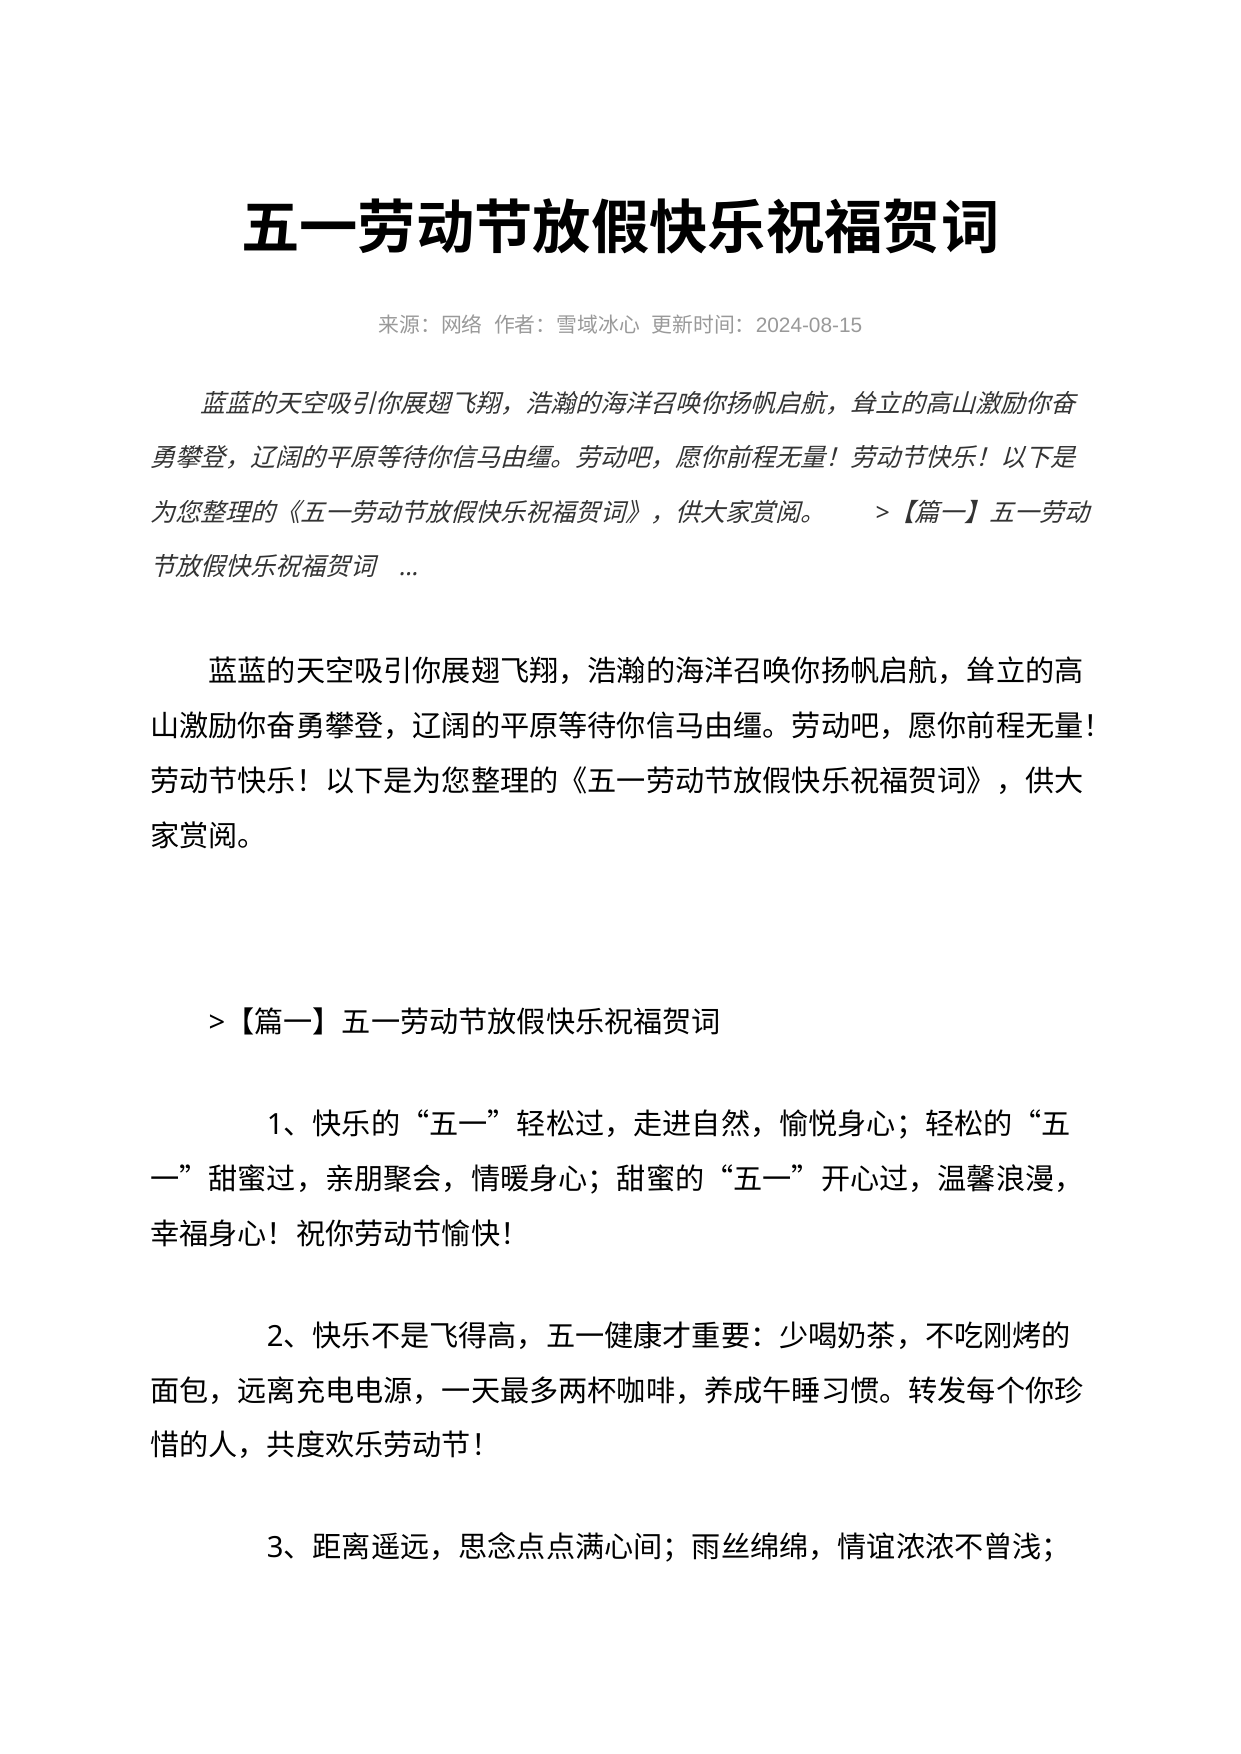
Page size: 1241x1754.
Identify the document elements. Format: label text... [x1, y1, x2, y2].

text 2、快乐不是飞得高，五一健康才重要：少喝奶茶，不吃刚烤的面包，远离充电电源，一天最多两杯咖啡，养成午睡习惯。转发每个你珍惜的人，共度欢乐劳动节！ [150, 1312, 1090, 1464]
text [150, 1524, 1090, 1566]
subtitle 五一劳动节放假快乐祝福贺词 [150, 181, 1090, 266]
text 1、快乐的“五一”轻松过，走进自然，愉悦身心；轻松的“五一”甜蜜过，亲朋聚会，情暖身心；甜蜜的“五一”开心过，温馨浪漫，幸福身心！祝你劳动节愉快！ [150, 1100, 1090, 1253]
text 来源：网络 作者：雪域冰心 更新时间：2024-08-15 [150, 313, 1090, 337]
text >【篇一】五一劳动节放假快乐祝福贺词 [150, 998, 1090, 1041]
text 蓝蓝的天空吸引你展翅飞翔，浩瀚的海洋召唤你扬帆启航，耸立的高山激励你奋勇攀登，辽阔的平原等待你信马由缰。劳动吧，愿你前程无量！劳动节快乐！以下是为您整理的《五一劳动节放假快乐祝福贺词》，供大家赏阅。 >【篇一】五一劳动节放假快乐祝福贺词 ... [150, 383, 1090, 583]
text 蓝蓝的天空吸引你展翅飞翔，浩瀚的海洋召唤你扬帆启航，耸立的高山激励你奋勇攀登，辽阔的平原等待你信马由缰。劳动吧，愿你前程无量！劳动节快乐！以下是为您整理的《五一劳动节放假快乐祝福贺词》，供大家赏阅。 [150, 648, 1090, 855]
